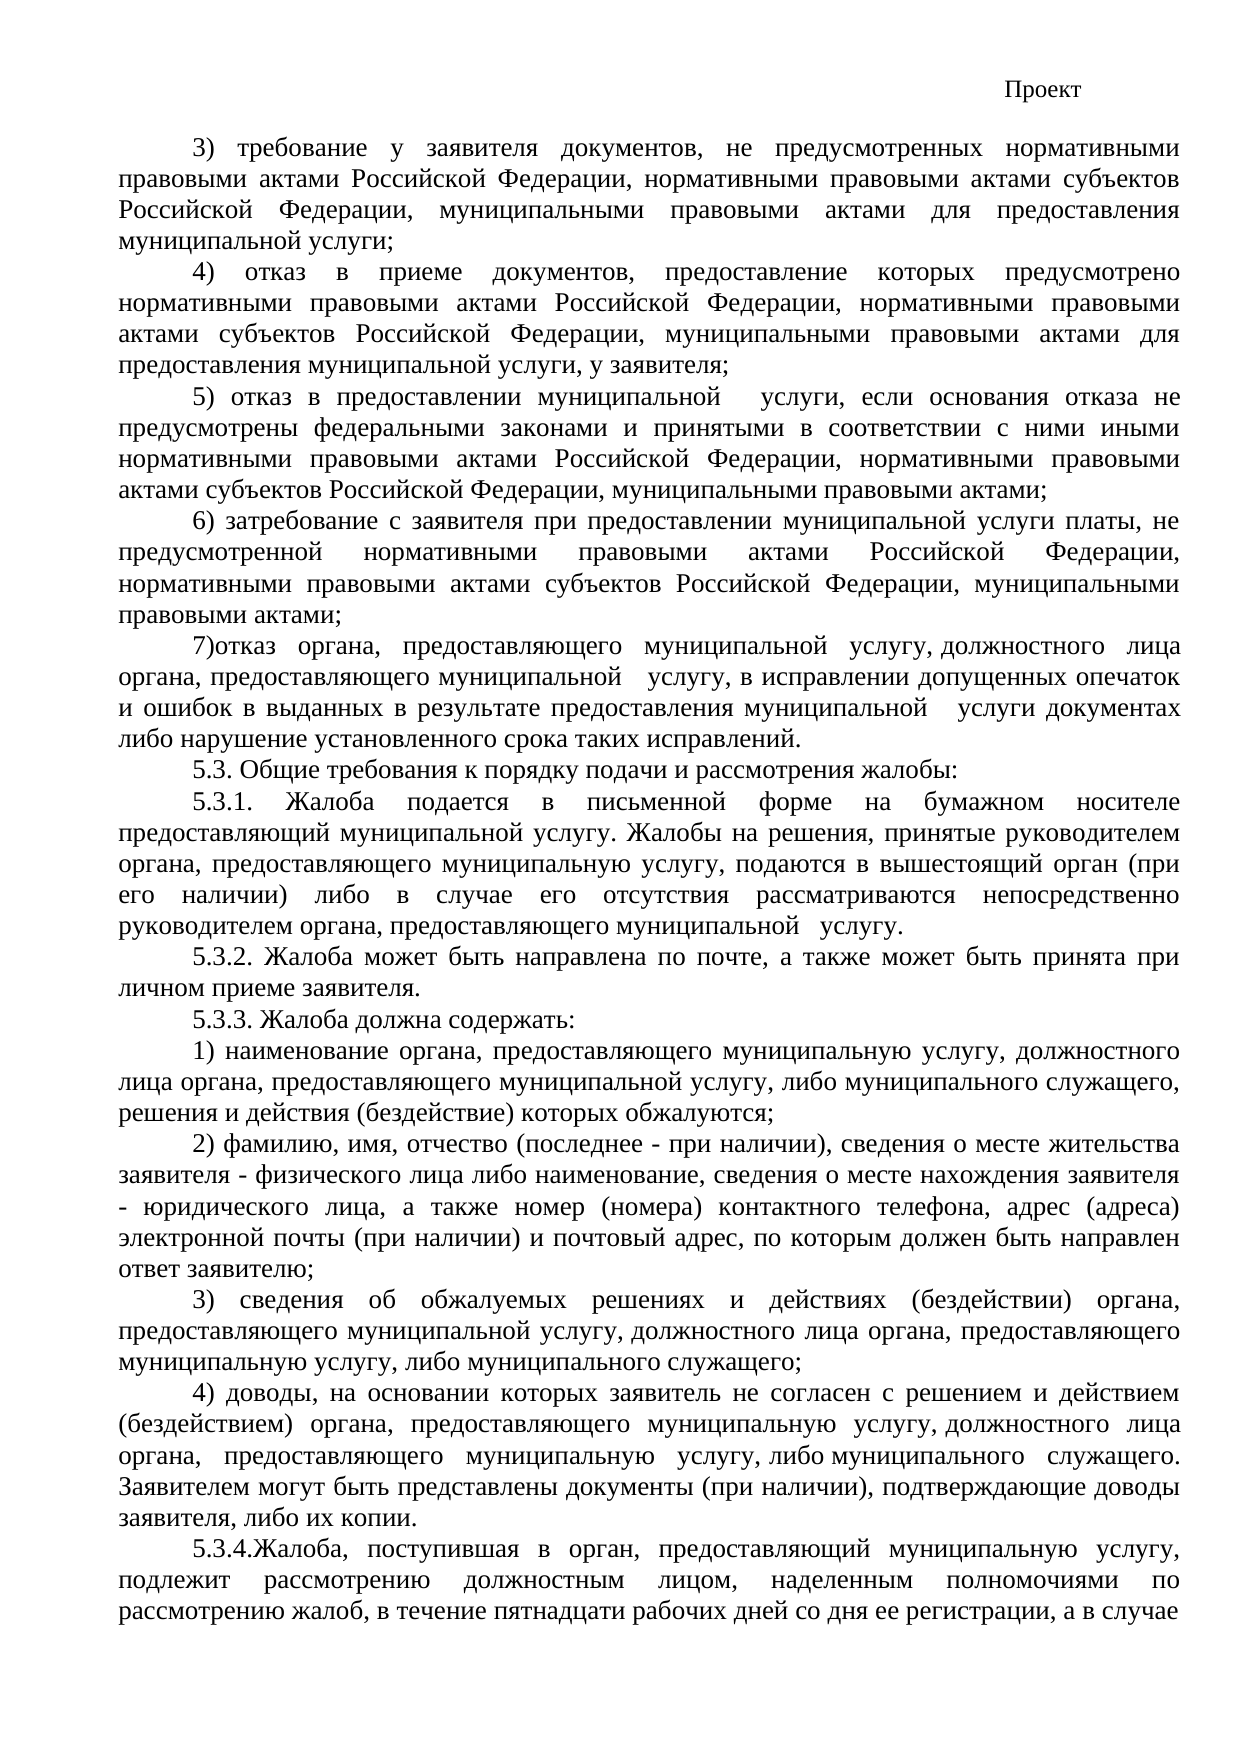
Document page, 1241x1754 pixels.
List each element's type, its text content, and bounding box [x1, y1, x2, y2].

text 3) сведения об обжалуемых решениях и действиях (бездействии) органа, предоставляющего муниципальной услугу, должностного лица органа, предоставляющего муниципальную услугу, либо муниципального служащего; [118, 1283, 1181, 1376]
text 7)отказ органа, предоставляющего муниципальной услугу, должностного лица органа, предоставляющего муниципальной услугу, в исправлении допущенных опечаток и ошибок в выданных в результате предоставления муниципальной услуги документах либо нарушение установленного срока таких исправлений. [118, 629, 1181, 753]
text 5.3. Общие требования к порядку подачи и рассмотрения жалобы: [118, 753, 1181, 785]
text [118, 1532, 1181, 1626]
text 2) фамилию, имя, отчество (последнее - при наличии), сведения о месте жительства заявителя - физического лица либо наименование, сведения о месте нахождения заявителя - юридического лица, а также номер (номера) контактного телефона, адрес (адреса) электронной почты (при наличии) и почтовый адрес, по которым должен быть направлен ответ заявителю; [118, 1127, 1181, 1283]
text 5) отказ в предоставлении муниципальной услуги, если основания отказа не предусмотрены федеральными законами и принятыми в соответствии с ними иными нормативными правовыми актами Российской Федерации, нормативными правовыми актами субъектов Российской Федерации, муниципальными правовыми актами; [118, 380, 1181, 504]
text 5.3.3. Жалоба должна содержать: [118, 1003, 1181, 1034]
text 5.3.1. Жалоба подается в письменной форме на бумажном носителе предоставляющий муниципальной услугу. Жалобы на решения, принятые руководителем органа, предоставляющего муниципальную услугу, подаются в вышестоящий орган (при его наличии) либо в случае его отсутствия рассматриваются непосредственно руководителем органа, предоставляющего муниципальной услугу. [118, 785, 1181, 940]
text 6) затребование с заявителя при предоставлении муниципальной услуги платы, не предусмотренной нормативными правовыми актами Российской Федерации, нормативными правовыми актами субъектов Российской Федерации, муниципальными правовыми актами; [118, 504, 1181, 629]
text 1) наименование органа, предоставляющего муниципальную услугу, должностного лица органа, предоставляющего муниципальной услугу, либо муниципального служащего, решения и действия (бездействие) которых обжалуются; [118, 1034, 1181, 1127]
text 4) отказ в приеме документов, предоставление которых предусмотрено нормативными правовыми актами Российской Федерации, нормативными правовыми актами субъектов Российской Федерации, муниципальными правовыми актами для предоставления муниципальной услуги, у заявителя; [118, 255, 1181, 380]
text 5.3.2. Жалоба может быть направлена по почте, а также может быть принята при личном приеме заявителя. [118, 940, 1181, 1003]
text 4) доводы, на основании которых заявитель не согласен с решением и действием (бездействием) органа, предоставляющего муниципальную услугу, должностного лица органа, предоставляющего муниципальную услугу, либо муниципального служащего. Заявителем могут быть представлены документы (при наличии), подтверждающие доводы заявителя, либо их копии. [118, 1376, 1181, 1532]
text 3) требование у заявителя документов, не предусмотренных нормативными правовыми актами Российской Федерации, нормативными правовыми актами субъектов Российской Федерации, муниципальными правовыми актами для предоставления муниципальной услуги; [118, 131, 1181, 255]
